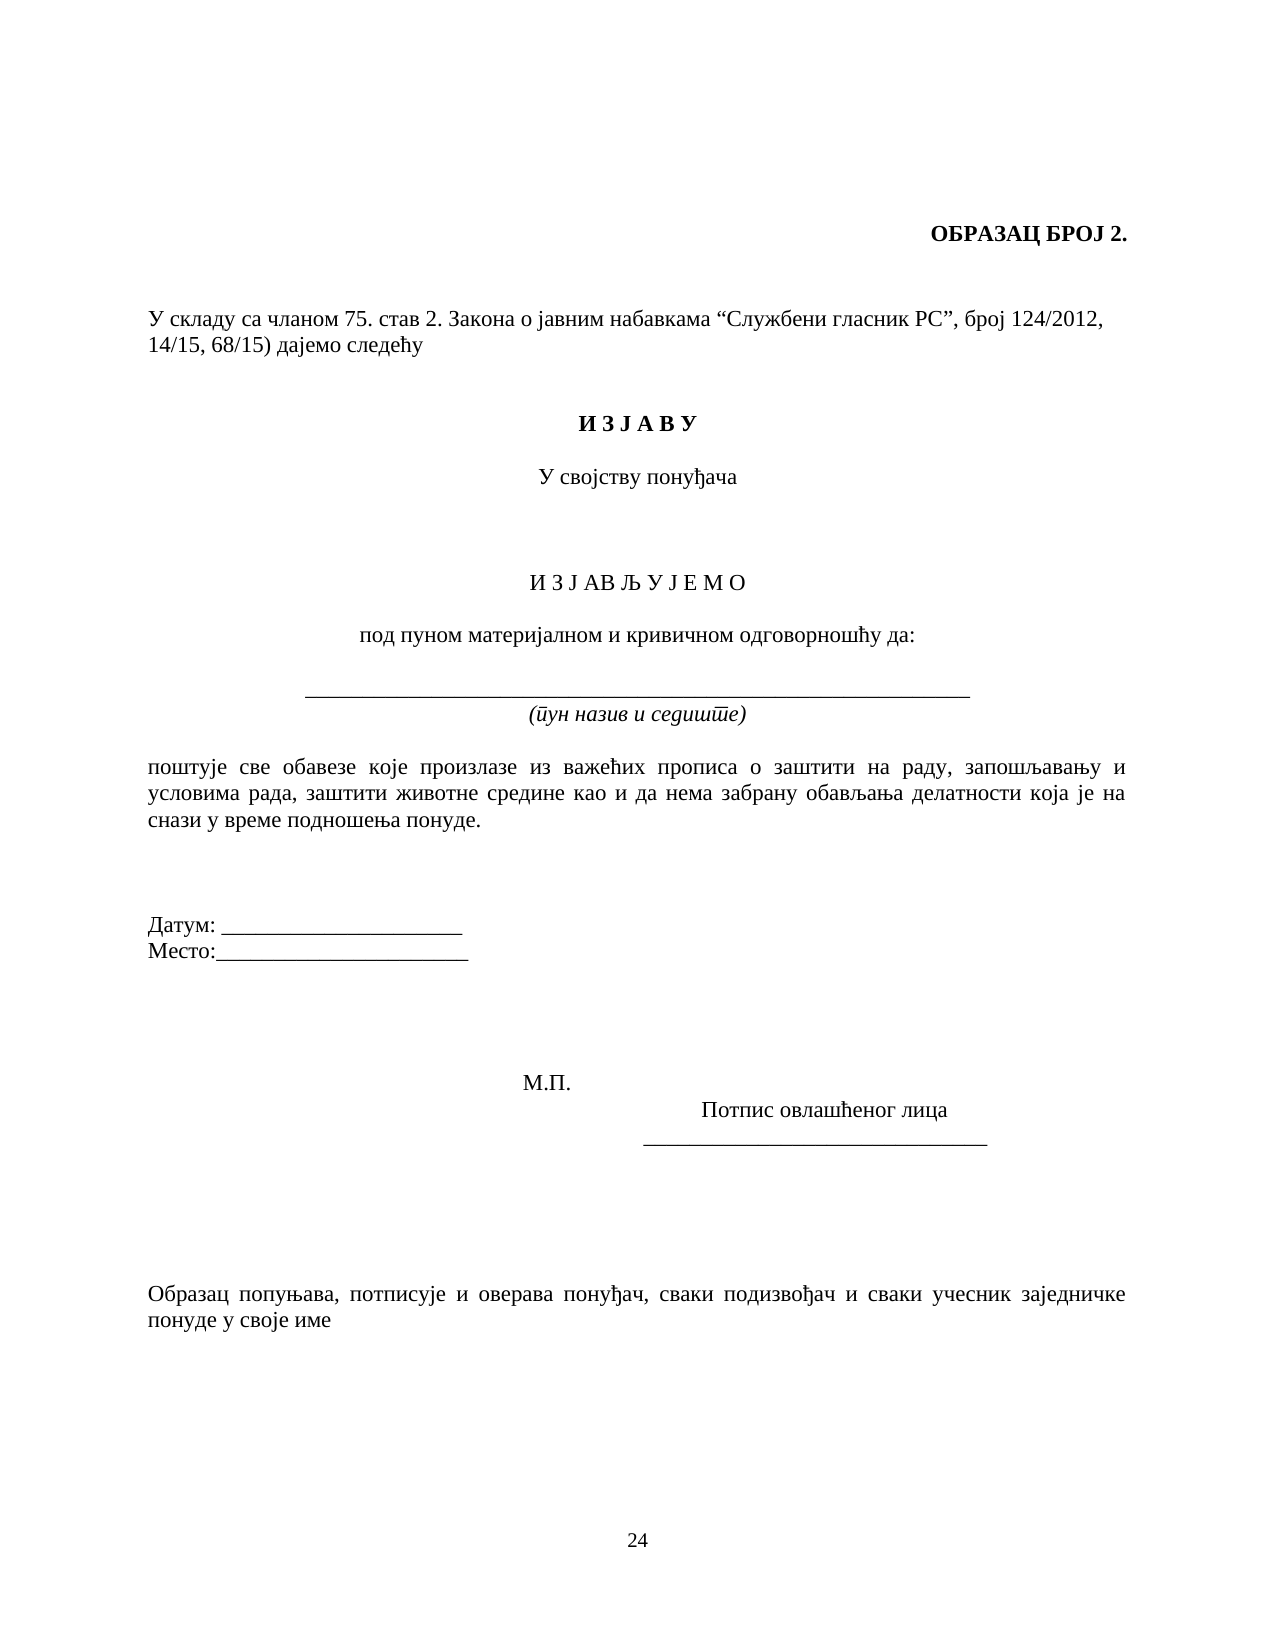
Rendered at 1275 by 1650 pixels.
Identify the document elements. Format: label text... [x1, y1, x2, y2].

text У складу са чланом 75. став 2. Закона о јавним набавкама “Службени гласник РС”, број 124/2012, 14/15, 68/15) дајемо следећу [148, 305, 1127, 358]
text поштује све обавезе које произлазе из важећих прописа о заштити на раду, запошљавању и условима рада, заштити животне средине као и да нема забрану обављања делатности која је на снази у време подношења понуде. [148, 753, 1127, 832]
text Потпис овлашћеног лица [148, 1096, 1127, 1122]
text ОБРАЗАЦ БРОЈ 2. [148, 220, 1127, 246]
text ______________________________ [148, 1122, 1127, 1148]
text М.П. [148, 1069, 1127, 1096]
text Место:______________________ [148, 938, 1127, 964]
text Датум: _____________________ [148, 911, 1127, 938]
text __________________________________________________________ [148, 674, 1127, 700]
text под пуном материјалном и кривичном одговорношћу да: [148, 621, 1127, 648]
text У својству понуђача [148, 463, 1127, 489]
text И З Ј А В У [148, 411, 1127, 437]
text И З Ј АВ Љ У Ј Е М О [148, 569, 1127, 595]
text Образац попуњава, потписује и оверава понуђач, сваки подизвођач и сваки учесник заједничке понуде у своје име [148, 1280, 1127, 1333]
text (пун назив и седиште) [148, 700, 1127, 727]
